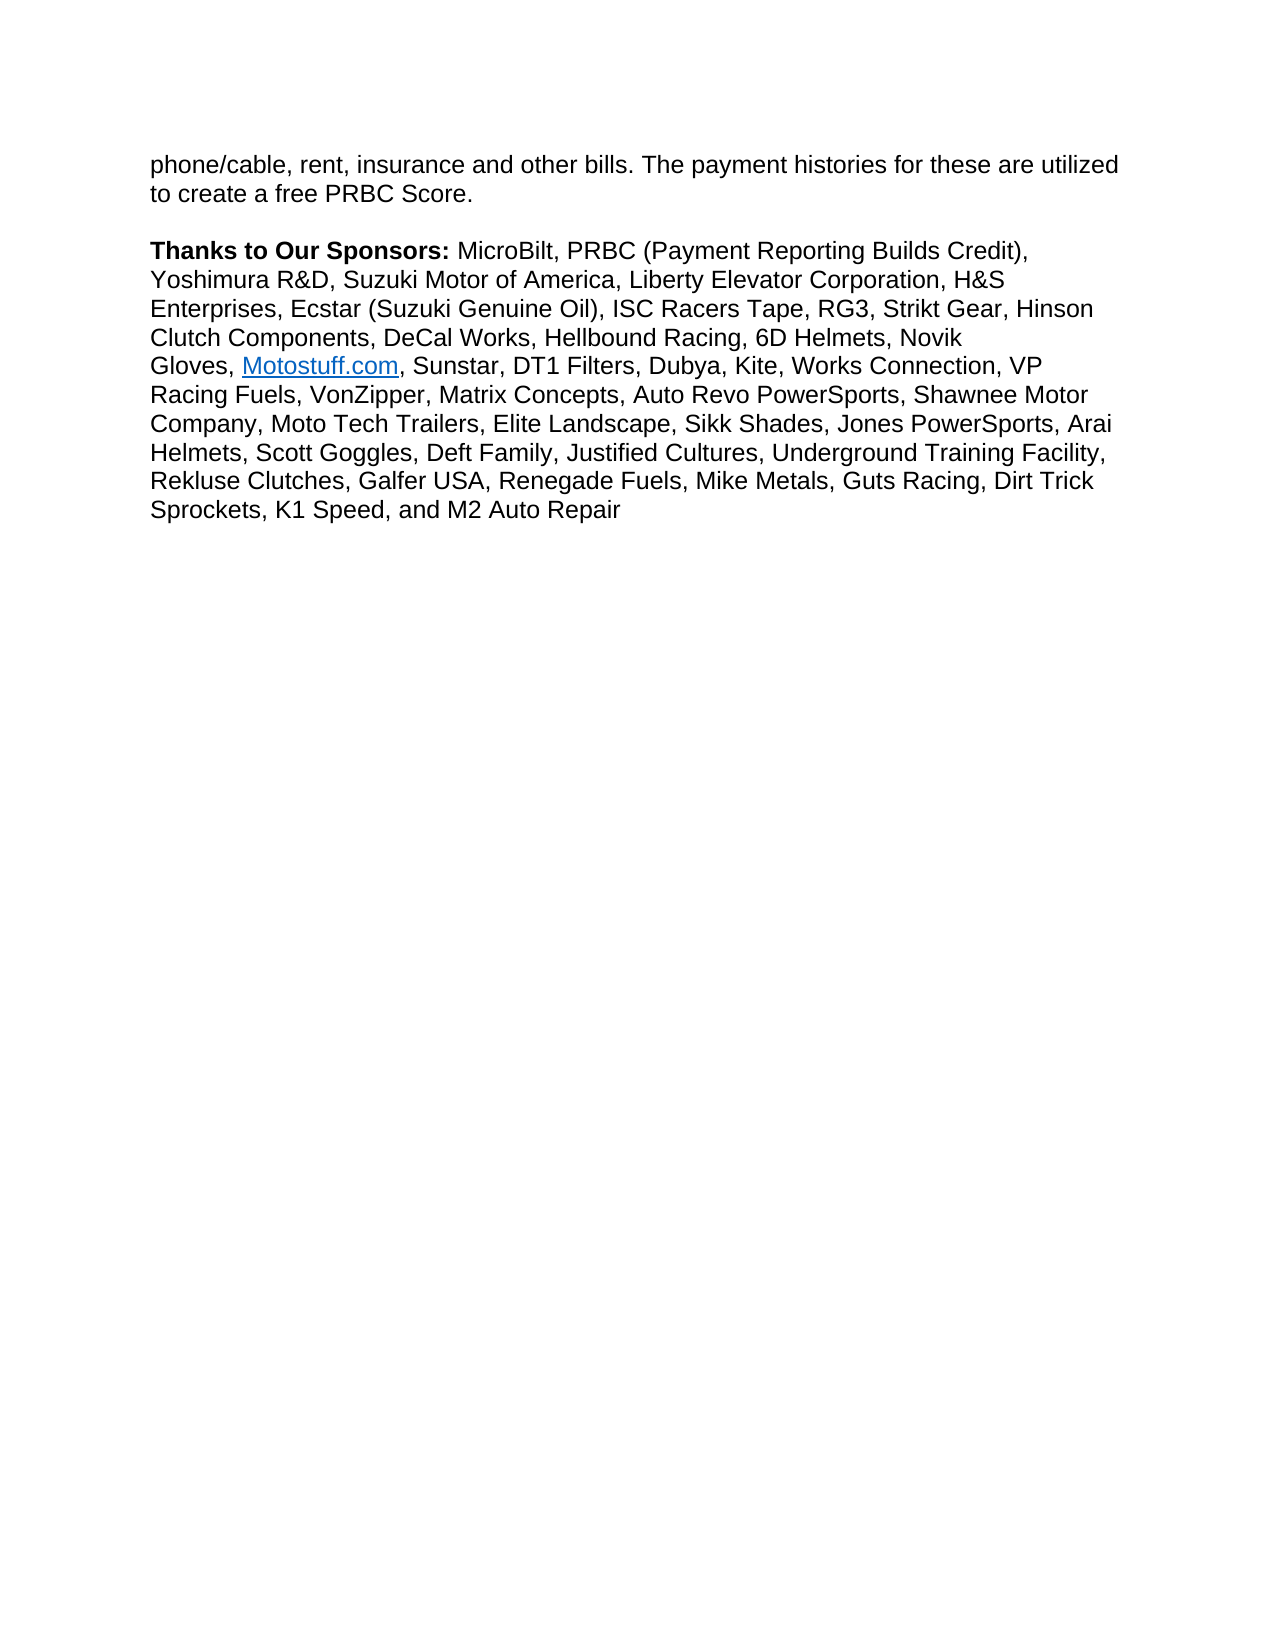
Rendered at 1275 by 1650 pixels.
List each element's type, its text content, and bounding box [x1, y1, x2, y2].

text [150, 150, 1125, 207]
text Thanks to Our Sponsors: MicroBilt, PRBC (Payment Reporting Builds Credit), Yoshimura R&D, Suzuki Motor of America, Liberty Elevator Corporation, H&S Enterprises, Ecstar (Suzuki Genuine Oil), ISC Racers Tape, RG3, Strikt Gear, Hinson Clutch Components, DeCal Works, Hellbound Racing, 6D Helmets, Novik Gloves, Motostuff.com, Sunstar, DT1 Filters, Dubya, Kite, Works Connection, VP Racing Fuels, VonZipper, Matrix Concepts, Auto Revo PowerSports, Shawnee Motor Company, Moto Tech Trailers, Elite Landscape, Sikk Shades, Jones PowerSports, Arai Helmets, Scott Goggles, Deft Family, Justified Cultures, Underground Training Facility, Rekluse Clutches, Galfer USA, Renegade Fuels, Mike Metals, Guts Racing, Dirt Trick Sprockets, K1 Speed, and M2 Auto Repair [150, 236, 1125, 524]
